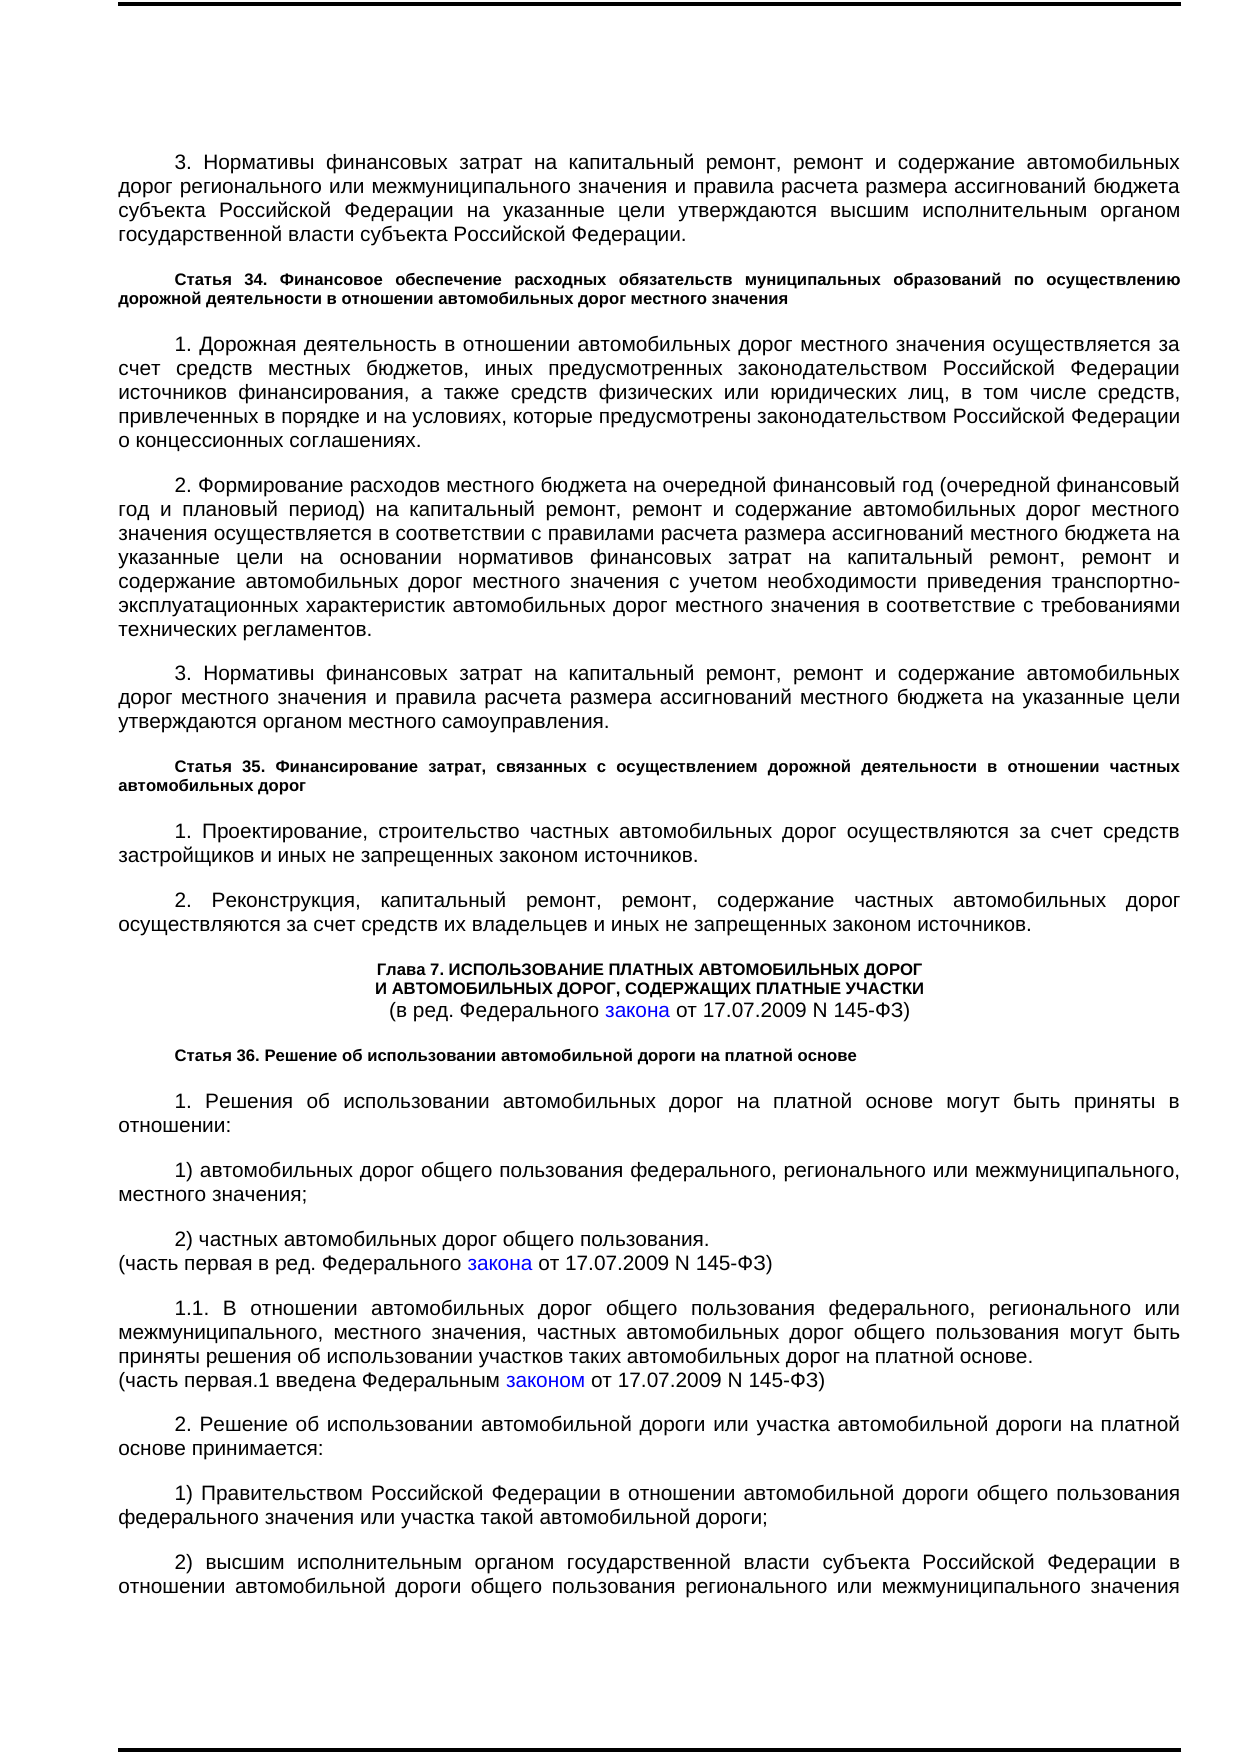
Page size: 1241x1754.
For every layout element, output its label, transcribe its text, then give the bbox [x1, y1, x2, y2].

text 2. Формирование расходов местного бюджета на очередной финансовый год (очередной финансовый год и плановый период) на капитальный ремонт, ремонт и содержание автомобильных дорог местного значения осуществляется в соответствии с правилами расчета размера ассигнований местного бюджета на указанные цели на основании нормативов финансовых затрат на капитальный ремонт, ремонт и содержание автомобильных дорог местного значения с учетом необходимости приведения транспортно-эксплуатационных характеристик автомобильных дорог местного значения в соответствие с требованиями технических регламентов. [118, 473, 1181, 640]
title Глава 7. ИСПОЛЬЗОВАНИЕ ПЛАТНЫХ АВТОМОБИЛЬНЫХ ДОРОГ [118, 960, 1181, 979]
title Статья 36. Решение об использовании автомобильной дороги на платной основе [118, 1046, 1181, 1065]
text 1. Решения об использовании автомобильных дорог на платной основе могут быть приняты в отношении: [118, 1089, 1181, 1137]
text (часть первая.1 введена Федеральным законом от 17.07.2009 N 145-ФЗ) [118, 1367, 1181, 1391]
text 3. Нормативы финансовых затрат на капитальный ремонт, ремонт и содержание автомобильных дорог местного значения и правила расчета размера ассигнований местного бюджета на указанные цели утверждаются органом местного самоуправления. [118, 661, 1181, 733]
title Статья 35. Финансирование затрат, связанных с осуществлением дорожной деятельности в отношении частных автомобильных дорог [118, 757, 1181, 795]
text (в ред. Федерального закона от 17.07.2009 N 145-ФЗ) [118, 998, 1181, 1022]
title Статья 34. Финансовое обеспечение расходных обязательств муниципальных образований по осуществлению дорожной деятельности в отношении автомобильных дорог местного значения [118, 270, 1181, 308]
text 1.1. В отношении автомобильных дорог общего пользования федерального, регионального или межмуниципального, местного значения, частных автомобильных дорог общего пользования могут быть приняты решения об использовании участков таких автомобильных дорог на платной основе. [118, 1296, 1181, 1367]
text (часть первая в ред. Федерального закона от 17.07.2009 N 145-ФЗ) [118, 1251, 1181, 1275]
text 1) автомобильных дорог общего пользования федерального, регионального или межмуниципального, местного значения; [118, 1158, 1181, 1206]
text 2) частных автомобильных дорог общего пользования. [118, 1227, 1181, 1251]
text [118, 1550, 1181, 1598]
text 2. Решение об использовании автомобильной дороги или участка автомобильной дороги на платной основе принимается: [118, 1412, 1181, 1460]
text 3. Нормативы финансовых затрат на капитальный ремонт, ремонт и содержание автомобильных дорог регионального или межмуниципального значения и правила расчета размера ассигнований бюджета субъекта Российской Федерации на указанные цели утверждаются высшим исполнительным органом государственной власти субъекта Российской Федерации. [118, 150, 1181, 246]
text 1) Правительством Российской Федерации в отношении автомобильной дороги общего пользования федерального значения или участка такой автомобильной дороги; [118, 1481, 1181, 1529]
title И АВТОМОБИЛЬНЫХ ДОРОГ, СОДЕРЖАЩИХ ПЛАТНЫЕ УЧАСТКИ [118, 979, 1181, 998]
text 2. Реконструкция, капитальный ремонт, ремонт, содержание частных автомобильных дорог осуществляются за счет средств их владельцев и иных не запрещенных законом источников. [118, 888, 1181, 936]
text 1. Проектирование, строительство частных автомобильных дорог осуществляются за счет средств застройщиков и иных не запрещенных законом источников. [118, 819, 1181, 867]
text 1. Дорожная деятельность в отношении автомобильных дорог местного значения осуществляется за счет средств местных бюджетов, иных предусмотренных законодательством Российской Федерации источников финансирования, а также средств физических или юридических лиц, в том числе средств, привлеченных в порядке и на условиях, которые предусмотрены законодательством Российской Федерации о концессионных соглашениях. [118, 332, 1181, 452]
